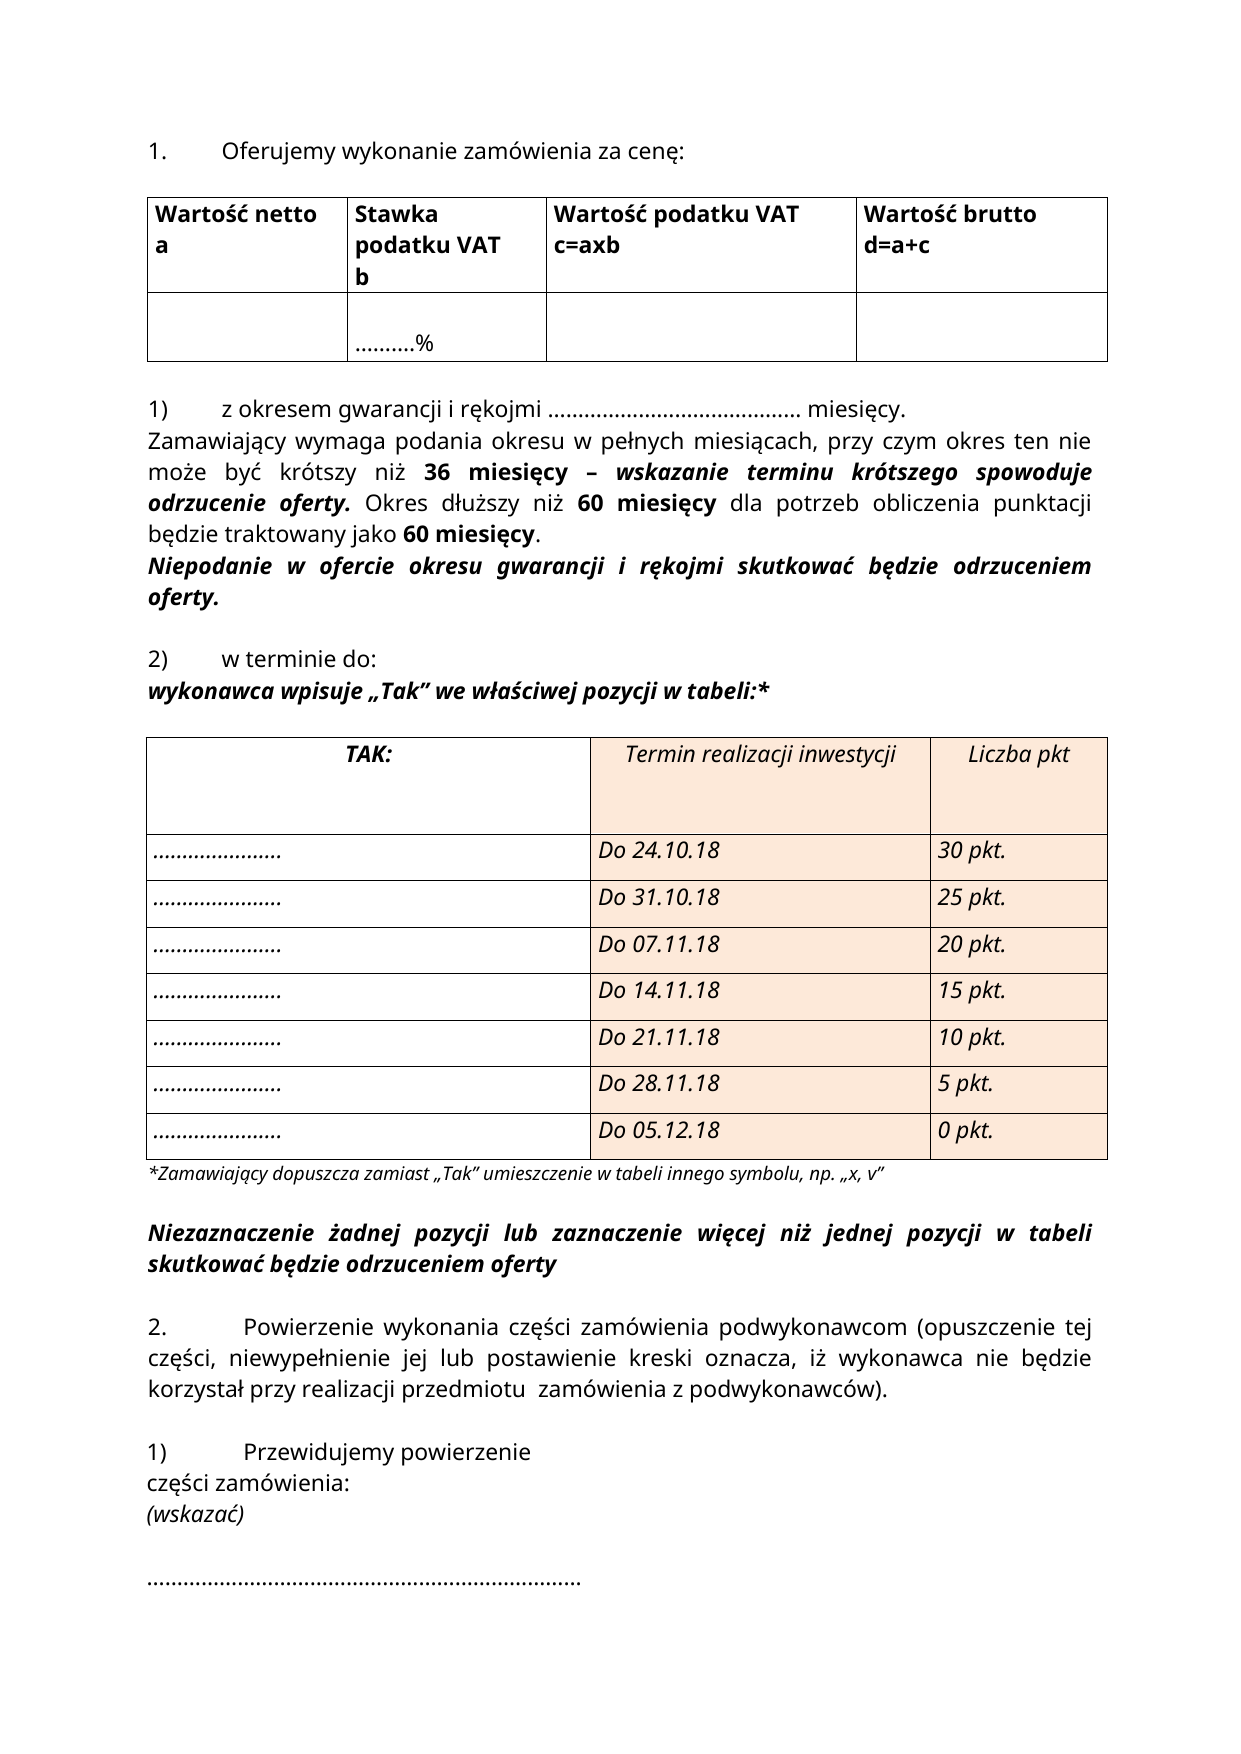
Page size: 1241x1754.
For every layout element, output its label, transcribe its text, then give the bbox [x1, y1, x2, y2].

table_cell 0 pkt. [931, 1114, 1107, 1159]
table_header Liczba pkt [931, 738, 1107, 833]
text ……………………………………………………………… [146, 1561, 1093, 1592]
table_header Termin realizacji inwestycji [591, 738, 930, 833]
table_cell 10 pkt. [931, 1021, 1107, 1066]
table_cell …………………. [147, 974, 590, 1020]
text Zamawiający wymaga podania okresu w pełnych miesiącach, przy czym okres ten nie może być krótszy niż 36 miesięcy – wskazanie terminu krótszego spowoduje odrzucenie oferty. Okres dłuższy niż 60 miesięcy dla potrzeb obliczenia punktacji będzie traktowany jako 60 miesięcy. [148, 425, 1093, 550]
table_cell Do 31.10.18 [591, 881, 930, 927]
table_cell …………………. [147, 1021, 590, 1066]
table_cell [148, 293, 347, 361]
table_cell 25 pkt. [931, 881, 1107, 927]
table_cell Do 14.11.18 [591, 974, 930, 1020]
table_cell ……….% [348, 293, 546, 361]
table_header Wartość brutto d=a+c [857, 198, 1107, 292]
table_cell …………………. [147, 1067, 590, 1113]
table_cell Do 05.12.18 [591, 1114, 930, 1159]
text Niepodanie w ofercie okresu gwarancji i rękojmi skutkować będzie odrzuceniem oferty. [148, 550, 1093, 612]
table_header Stawka podatku VAT b [348, 198, 546, 292]
list Oferujemy wykonanie zamówienia za cenę: [148, 135, 1093, 166]
table_cell …………………. [147, 1114, 590, 1159]
table_cell 20 pkt. [931, 928, 1107, 973]
table_cell Do 24.10.18 [591, 835, 930, 880]
text części zamówienia: [146, 1467, 1093, 1498]
table_cell Do 28.11.18 [591, 1067, 930, 1113]
list Powierzenie wykonania części zamówienia podwykonawcom (opuszczenie tej części, niewypełnienie jej lub postawienie kreski oznacza, iż wykonawca nie będzie korzystał przy realizacji przedmiotu zamówienia z podwykonawców). [148, 1311, 1093, 1405]
table_cell …………………. [147, 881, 590, 927]
text (wskazać) [146, 1498, 1093, 1530]
table_cell Do 07.11.18 [591, 928, 930, 973]
list z okresem gwarancji i rękojmi …………………………………… miesięcy. [148, 393, 1093, 425]
table_cell Do 21.11.18 [591, 1021, 930, 1066]
table_cell …………………. [147, 928, 590, 973]
table_header TAK: [147, 738, 590, 833]
list Przewidujemy powierzenie [146, 1436, 1093, 1467]
table_cell 15 pkt. [931, 974, 1107, 1020]
list wykonawca wpisuje „Tak” we właściwej pozycji w tabeli:* [148, 675, 1093, 706]
table_header Wartość podatku VAT c=axb [547, 198, 856, 292]
list w terminie do: [148, 643, 1093, 675]
text Niezaznaczenie żadnej pozycji lub zaznaczenie więcej niż jednej pozycji w tabeli skutkować będzie odrzuceniem oferty [148, 1217, 1093, 1280]
table_cell 30 pkt. [931, 835, 1107, 880]
table_cell 5 pkt. [931, 1067, 1107, 1113]
table_cell [547, 293, 856, 361]
text *Zamawiający dopuszcza zamiast „Tak” umieszczenie w tabeli innego symbolu, np. „x, v” [148, 1160, 1093, 1186]
table_header Wartość netto a [148, 198, 347, 292]
table_cell [857, 293, 1107, 361]
table_cell …………………. [147, 835, 590, 880]
